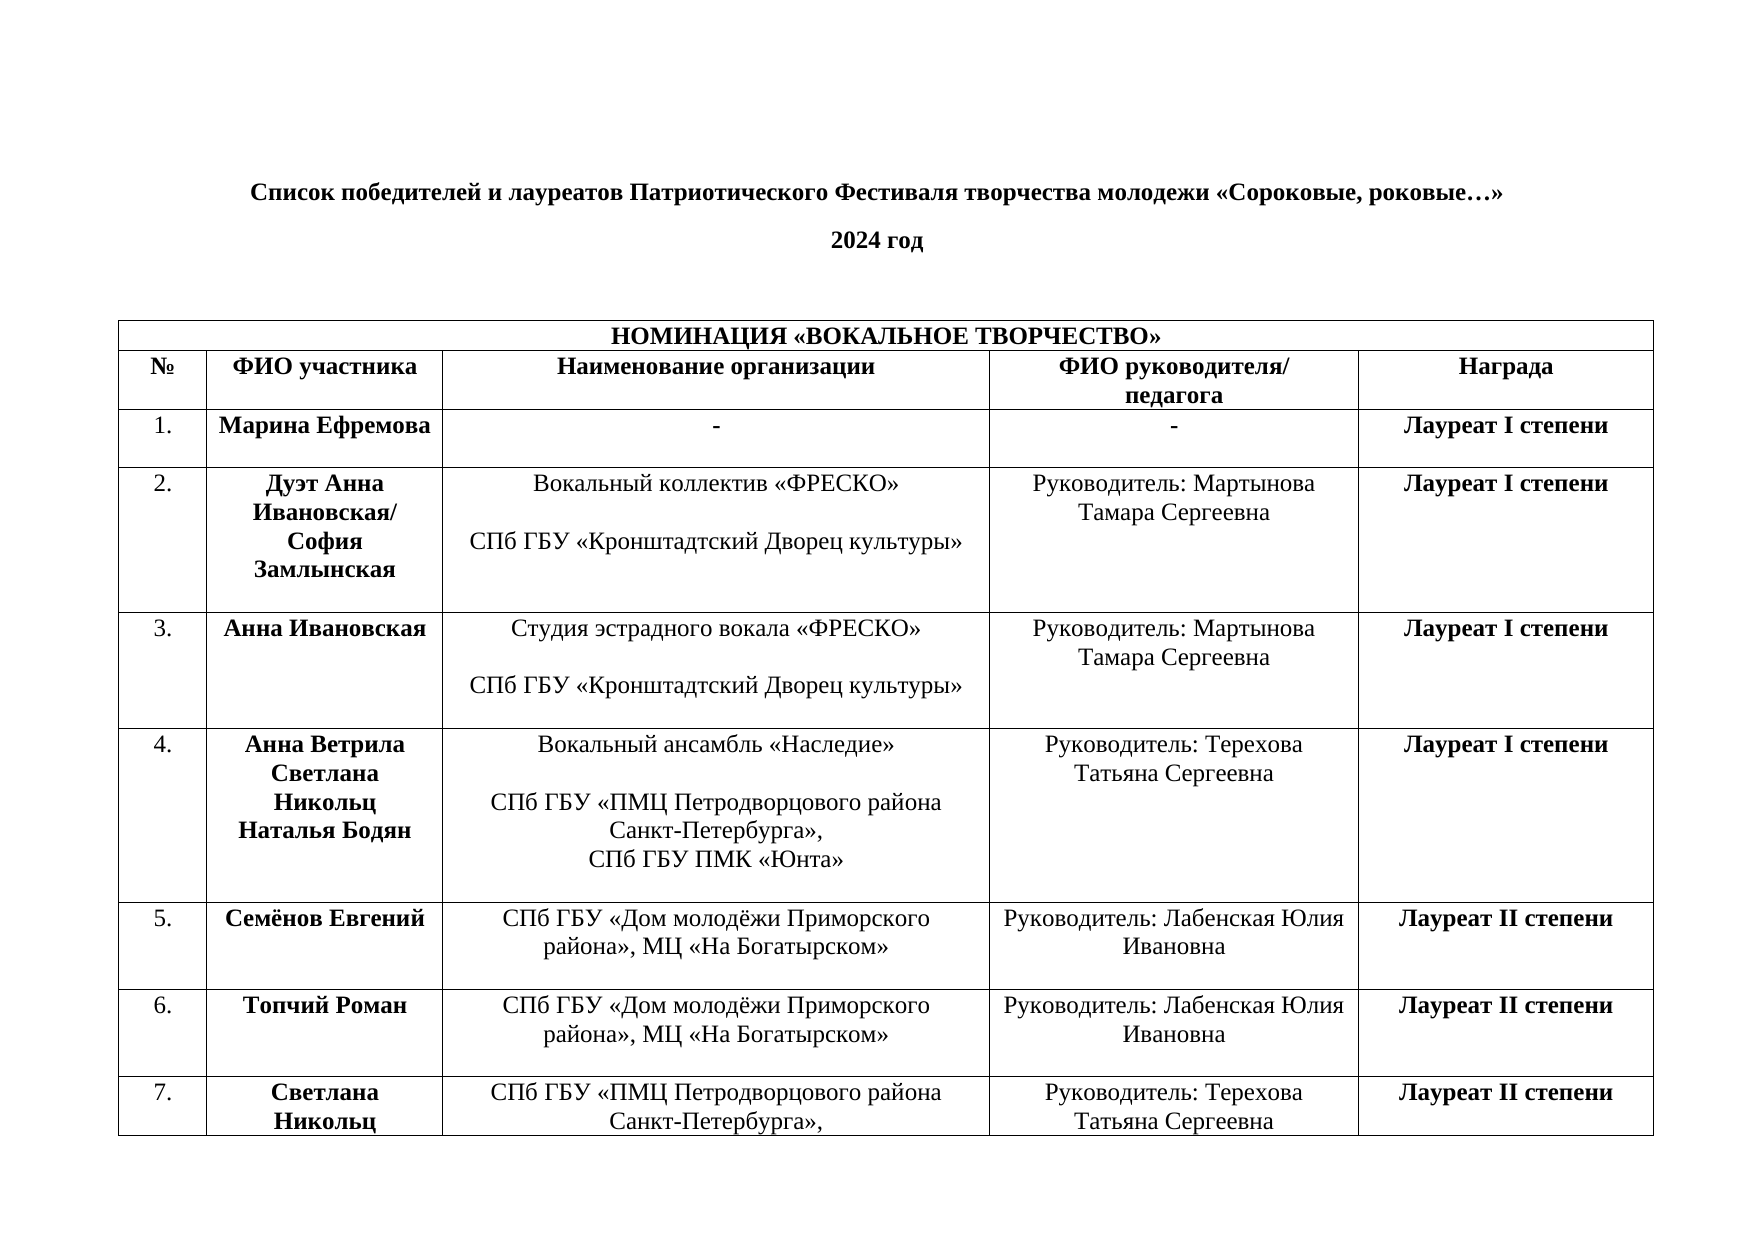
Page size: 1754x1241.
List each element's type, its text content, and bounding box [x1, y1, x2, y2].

table_cell Вокальный коллектив «ФРЕСКО» СПб ГБУ «Кронштадтский Дворец культуры» [443, 468, 989, 612]
table_cell Семёнов Евгений [207, 903, 442, 989]
table_cell 4. [119, 729, 206, 902]
table_cell Лауреат II степени [1359, 1077, 1653, 1135]
table_cell СПб ГБУ «Дом молодёжи Приморского района», МЦ «На Богатырском» [443, 903, 989, 989]
table_cell Лауреат II степени [1359, 903, 1653, 989]
table_cell Руководитель: Лабенская Юлия Ивановна [990, 903, 1358, 989]
table_cell Дуэт Анна Ивановская/ София Замлынская [207, 468, 442, 612]
table_cell Наименование организации [443, 351, 989, 409]
table_cell Марина Ефремова [207, 410, 442, 467]
table_cell 7. [119, 1077, 206, 1135]
table_cell - [990, 410, 1358, 467]
table_cell СПб ГБУ «Дом молодёжи Приморского района», МЦ «На Богатырском» [443, 990, 989, 1076]
table_cell Лауреат I степени [1359, 410, 1653, 467]
table_cell Анна Ветрила Светлана Никольц Наталья Бодян [207, 729, 442, 902]
table_cell Руководитель: Мартынова Тамара Сергеевна [990, 613, 1358, 728]
table_cell Анна Ивановская [207, 613, 442, 728]
text 2024 год [118, 225, 1636, 254]
table_cell Награда [1359, 351, 1653, 409]
table_cell 5. [119, 903, 206, 989]
table_cell 1. [119, 410, 206, 467]
text Список победителей и лауреатов Патриотического Фестиваля творчества молодежи «Сороковые, роковые…» [118, 177, 1636, 206]
table_cell Топчий Роман [207, 990, 442, 1076]
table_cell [443, 1077, 989, 1135]
table_cell 6. [119, 990, 206, 1076]
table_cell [207, 1077, 442, 1135]
table_cell 3. [119, 613, 206, 728]
table_cell ФИО участника [207, 351, 442, 409]
table_header НОМИНАЦИЯ «ВОКАЛЬНОЕ ТВОРЧЕСТВО» [119, 321, 1653, 350]
table_cell 2. [119, 468, 206, 612]
table_cell № [119, 351, 206, 409]
table_cell Лауреат I степени [1359, 613, 1653, 728]
table_cell Лауреат I степени [1359, 468, 1653, 612]
table_cell - [443, 410, 989, 467]
table_cell Лауреат I степени [1359, 729, 1653, 902]
table_cell Руководитель: Лабенская Юлия Ивановна [990, 990, 1358, 1076]
table_cell Студия эстрадного вокала «ФРЕСКО» СПб ГБУ «Кронштадтский Дворец культуры» [443, 613, 989, 728]
table_cell ФИО руководителя/ педагога [990, 351, 1358, 409]
table_cell Руководитель: Терехова Татьяна Сергеевна [990, 729, 1358, 902]
table_cell Руководитель: Мартынова Тамара Сергеевна [990, 468, 1358, 612]
table_cell Лауреат II степени [1359, 990, 1653, 1076]
table_cell Вокальный ансамбль «Наследие» СПб ГБУ «ПМЦ Петродворцового района Санкт-Петербурга», СПб ГБУ ПМК «Юнта» [443, 729, 989, 902]
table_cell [990, 1077, 1358, 1135]
